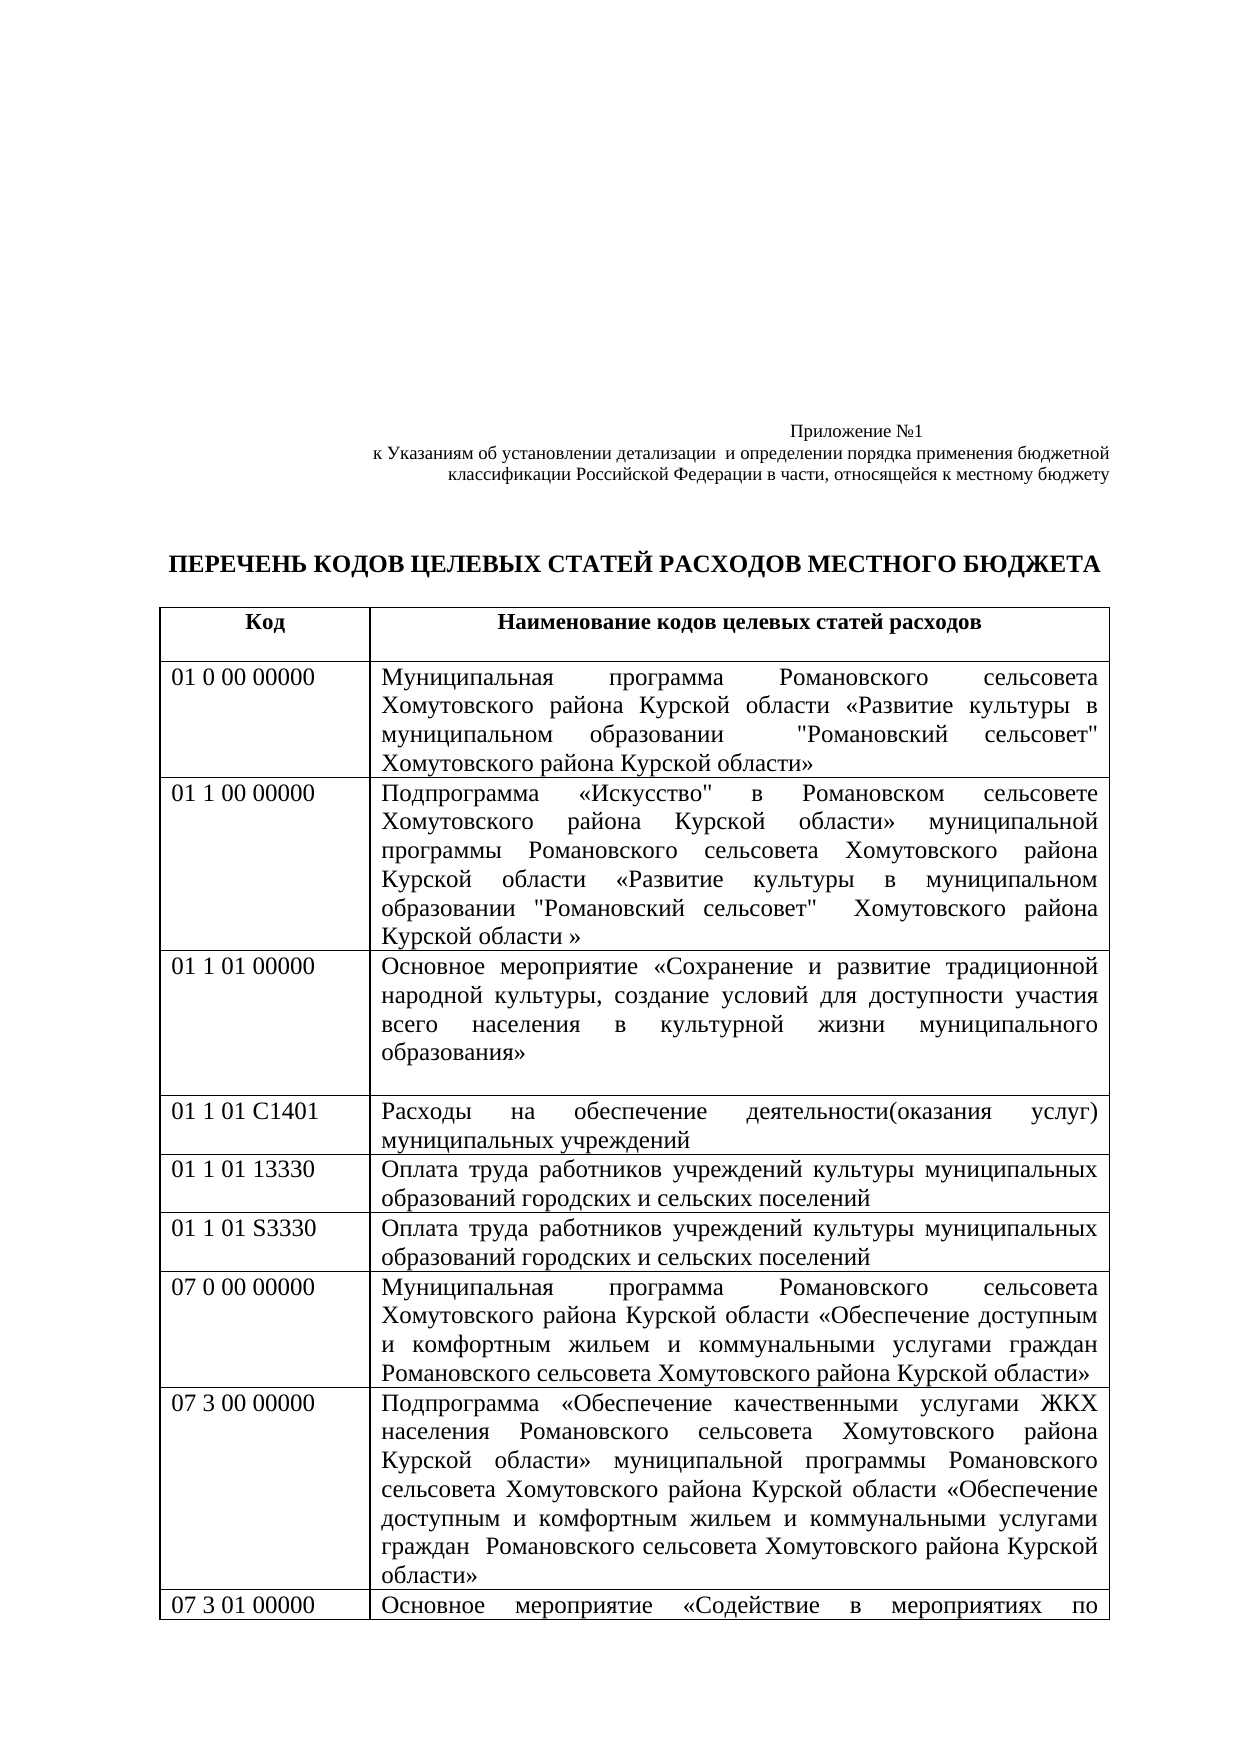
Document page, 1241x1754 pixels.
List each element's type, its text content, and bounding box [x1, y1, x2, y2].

table_cell 01 1 01 С1401 [161, 1096, 369, 1153]
table_header Наименование кодов целевых статей расходов [371, 608, 1109, 661]
table_cell Основное мероприятие «Сохранение и развитие традиционной народной культуры, создание условий для доступности участия всего населения в культурной жизни муниципального образования» [371, 951, 1109, 1095]
table_cell Подпрограмма «Искусство" в Романовском сельсовете Хомутовского района Курской области» муниципальной программы Романовского сельсовета Хомутовского района Курской области «Развитие культуры в муниципальном образовании "Романовский сельсовет" Хомутовского района Курской области » [371, 778, 1109, 950]
table_cell 07 0 00 00000 [161, 1272, 369, 1387]
table_cell Оплата труда работников учреждений культуры муниципальных образований городских и сельских поселений [371, 1213, 1109, 1271]
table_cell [371, 1590, 1109, 1619]
table_cell 01 1 01 00000 [161, 951, 369, 1095]
text к Указаниям об установлении детализации и определении порядка применения бюджетной [159, 442, 1110, 463]
table_cell 07 3 01 00000 [161, 1590, 369, 1619]
text Приложение №1 [159, 420, 1110, 442]
table_header Код [161, 608, 369, 661]
table_cell Подпрограмма «Обеспечение качественными услугами ЖКХ населения Романовского сельсовета Хомутовского района Курской области» муниципальной программы Романовского сельсовета Хомутовского района Курской области «Обеспечение доступным и комфортным жильем и коммунальными услугами граждан Романовского сельсовета Хомутовского района Курской области» [371, 1388, 1109, 1589]
table_cell Расходы на обеспечение деятельности(оказания услуг) муниципальных учреждений [371, 1096, 1109, 1153]
text классификации Российской Федерации в части, относящейся к местному бюджету [159, 463, 1110, 485]
table_cell Муниципальная программа Романовского сельсовета Хомутовского района Курской области «Развитие культуры в муниципальном образовании "Романовский сельсовет" Хомутовского района Курской области» [371, 662, 1109, 777]
table_cell 01 1 01 S3330 [161, 1213, 369, 1271]
table_cell 01 1 01 13330 [161, 1155, 369, 1212]
table_cell Оплата труда работников учреждений культуры муниципальных образований городских и сельских поселений [371, 1155, 1109, 1212]
text ПЕРЕЧЕНЬ КОДОВ ЦЕЛЕВЫХ СТАТЕЙ РАСХОДОВ МЕСТНОГО БЮДЖЕТА [159, 549, 1110, 578]
table_cell 01 0 00 00000 [161, 662, 369, 777]
table_cell 07 3 00 00000 [161, 1388, 369, 1589]
table_cell 01 1 00 00000 [161, 778, 369, 950]
table_cell Муниципальная программа Романовского сельсовета Хомутовского района Курской области «Обеспечение доступным и комфортным жильем и коммунальными услугами граждан Романовского сельсовета Хомутовского района Курской области» [371, 1272, 1109, 1387]
